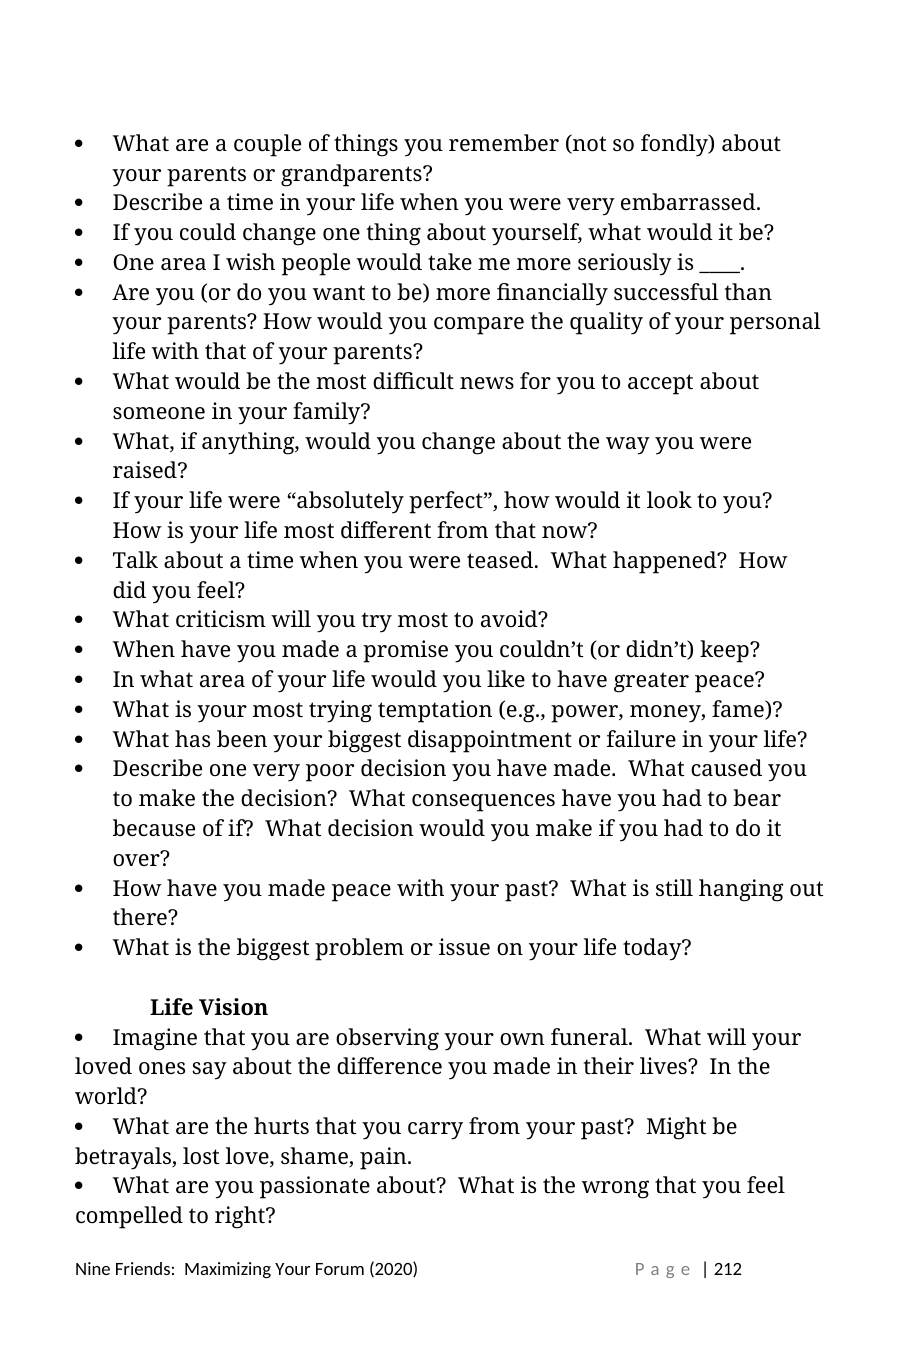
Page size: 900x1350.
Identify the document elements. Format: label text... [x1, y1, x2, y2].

list Imagine that you are observing your own funeral. What will your loved ones say about the difference you made in their lives? In the world? [75, 1021, 825, 1111]
list One area I wish people would take me more seriously is ____. [75, 247, 825, 277]
list What is your most trying temptation (e.g., power, money, fame)? [75, 694, 825, 723]
list What is the biggest problem or issue on your life today? [75, 932, 825, 962]
list When have you made a promise you couldn’t (or didn’t) keep? [75, 634, 825, 664]
list What are a couple of things you remember (not so fondly) about your parents or grandparents? [75, 128, 825, 187]
list What, if anything, would you change about the way you were raised? [75, 426, 825, 485]
list Are you (or do you want to be) more financially successful than your parents? How would you compare the quality of your personal life with that of your parents? [75, 277, 825, 366]
list In what area of your life would you like to have greater peace? [75, 664, 825, 694]
list Describe one very poor decision you have made. What caused you to make the decision? What consequences have you had to bear because of if? What decision would you make if you had to do it over? [75, 753, 825, 872]
list What are you passionate about? What is the wrong that you feel compelled to right? [75, 1170, 825, 1230]
list How have you made peace with your past? What is still hanging out there? [75, 872, 825, 932]
list What criticism will you try most to avoid? [75, 604, 825, 634]
text Life Vision [150, 992, 900, 1021]
list If you could change one thing about yourself, what would it be? [75, 217, 825, 247]
list Describe a time in your life when you were very embarrassed. [75, 187, 825, 217]
list What would be the most difficult news for you to accept about someone in your family? [75, 366, 825, 426]
list If your life were “absolutely perfect”, how would it look to you? How is your life most different from that now? [75, 485, 825, 545]
list Talk about a time when you were teased. What happened? How did you feel? [75, 545, 825, 604]
list What are the hurts that you carry from your past? Might be betrayals, lost love, shame, pain. [75, 1111, 825, 1170]
list What has been your biggest disappointment or failure in your life? [75, 723, 825, 753]
